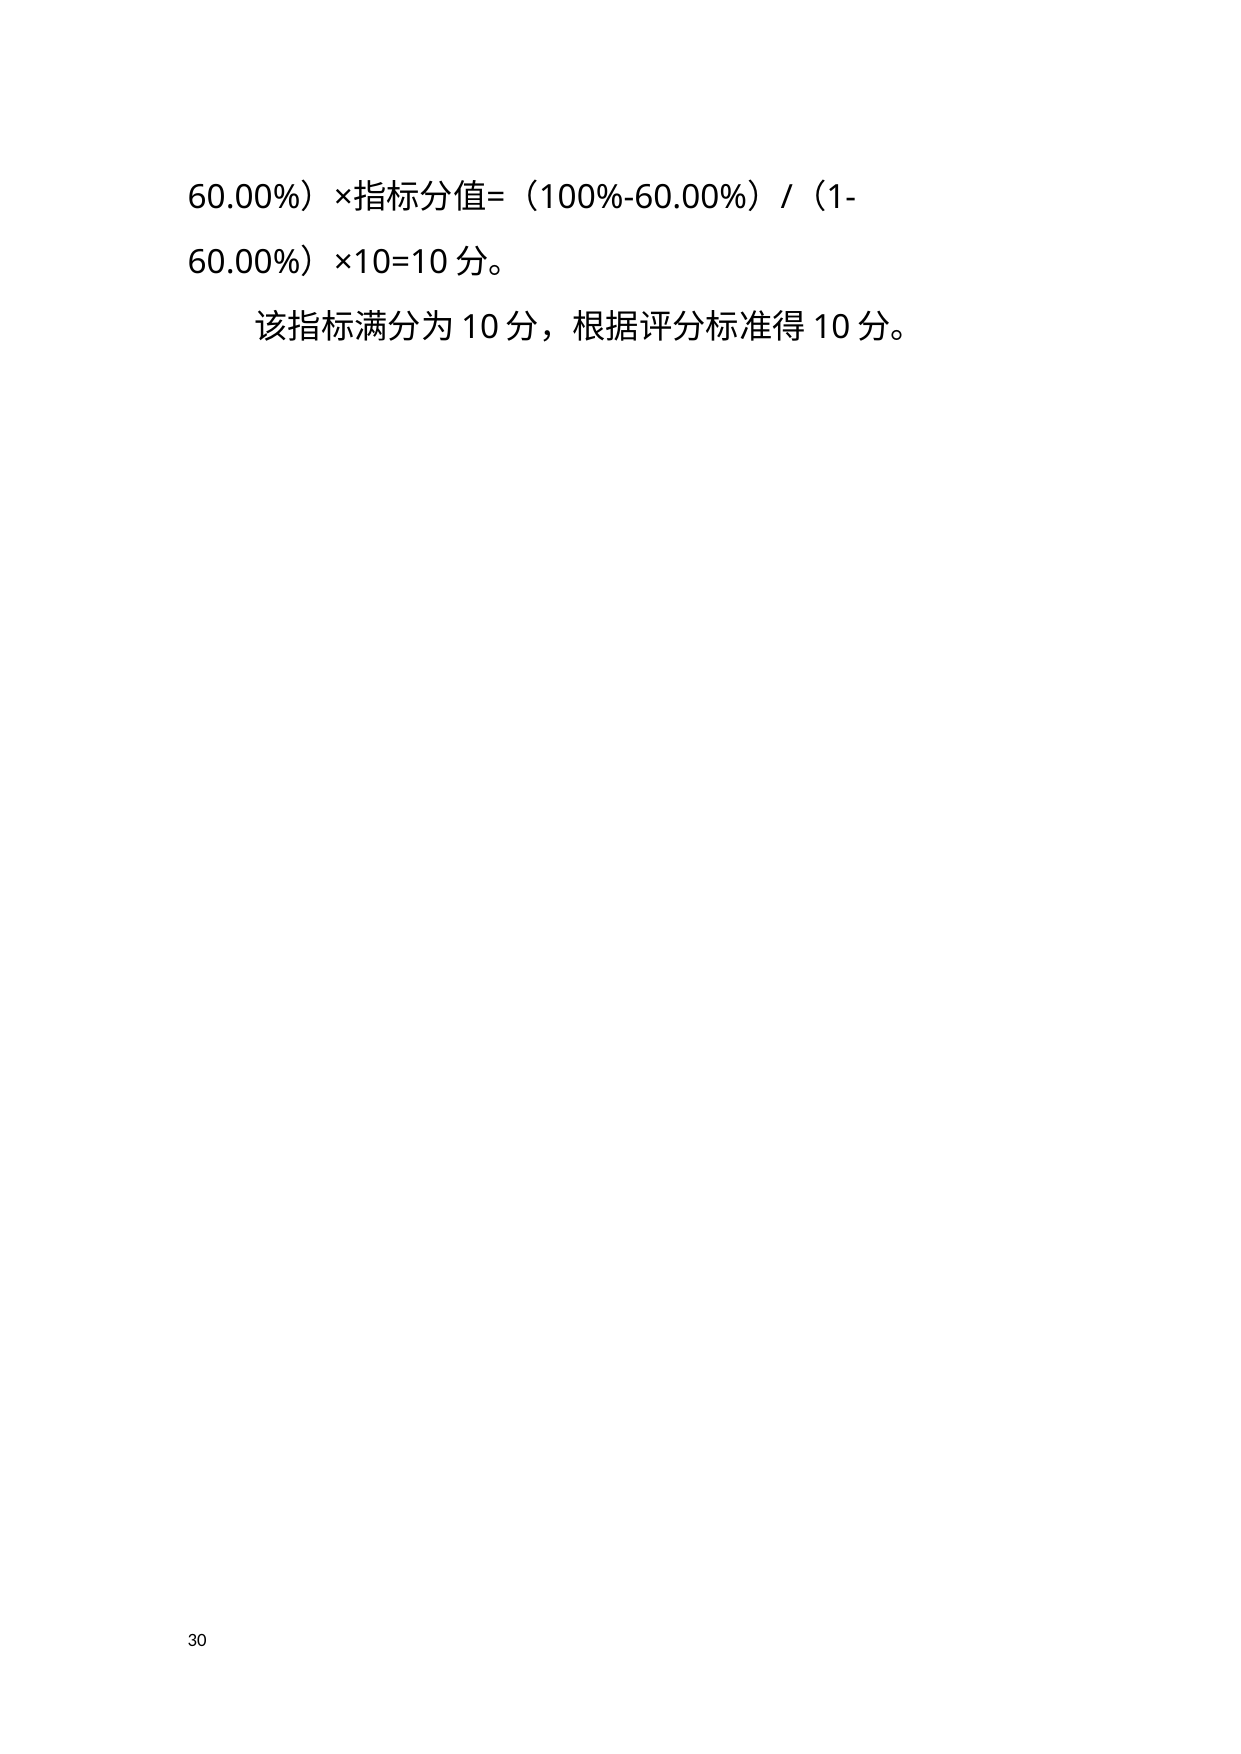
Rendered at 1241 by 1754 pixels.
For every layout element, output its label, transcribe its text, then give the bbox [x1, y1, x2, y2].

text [187, 162, 1053, 292]
text 该指标满分为10分，根据评分标准得10分。 [187, 292, 1053, 357]
